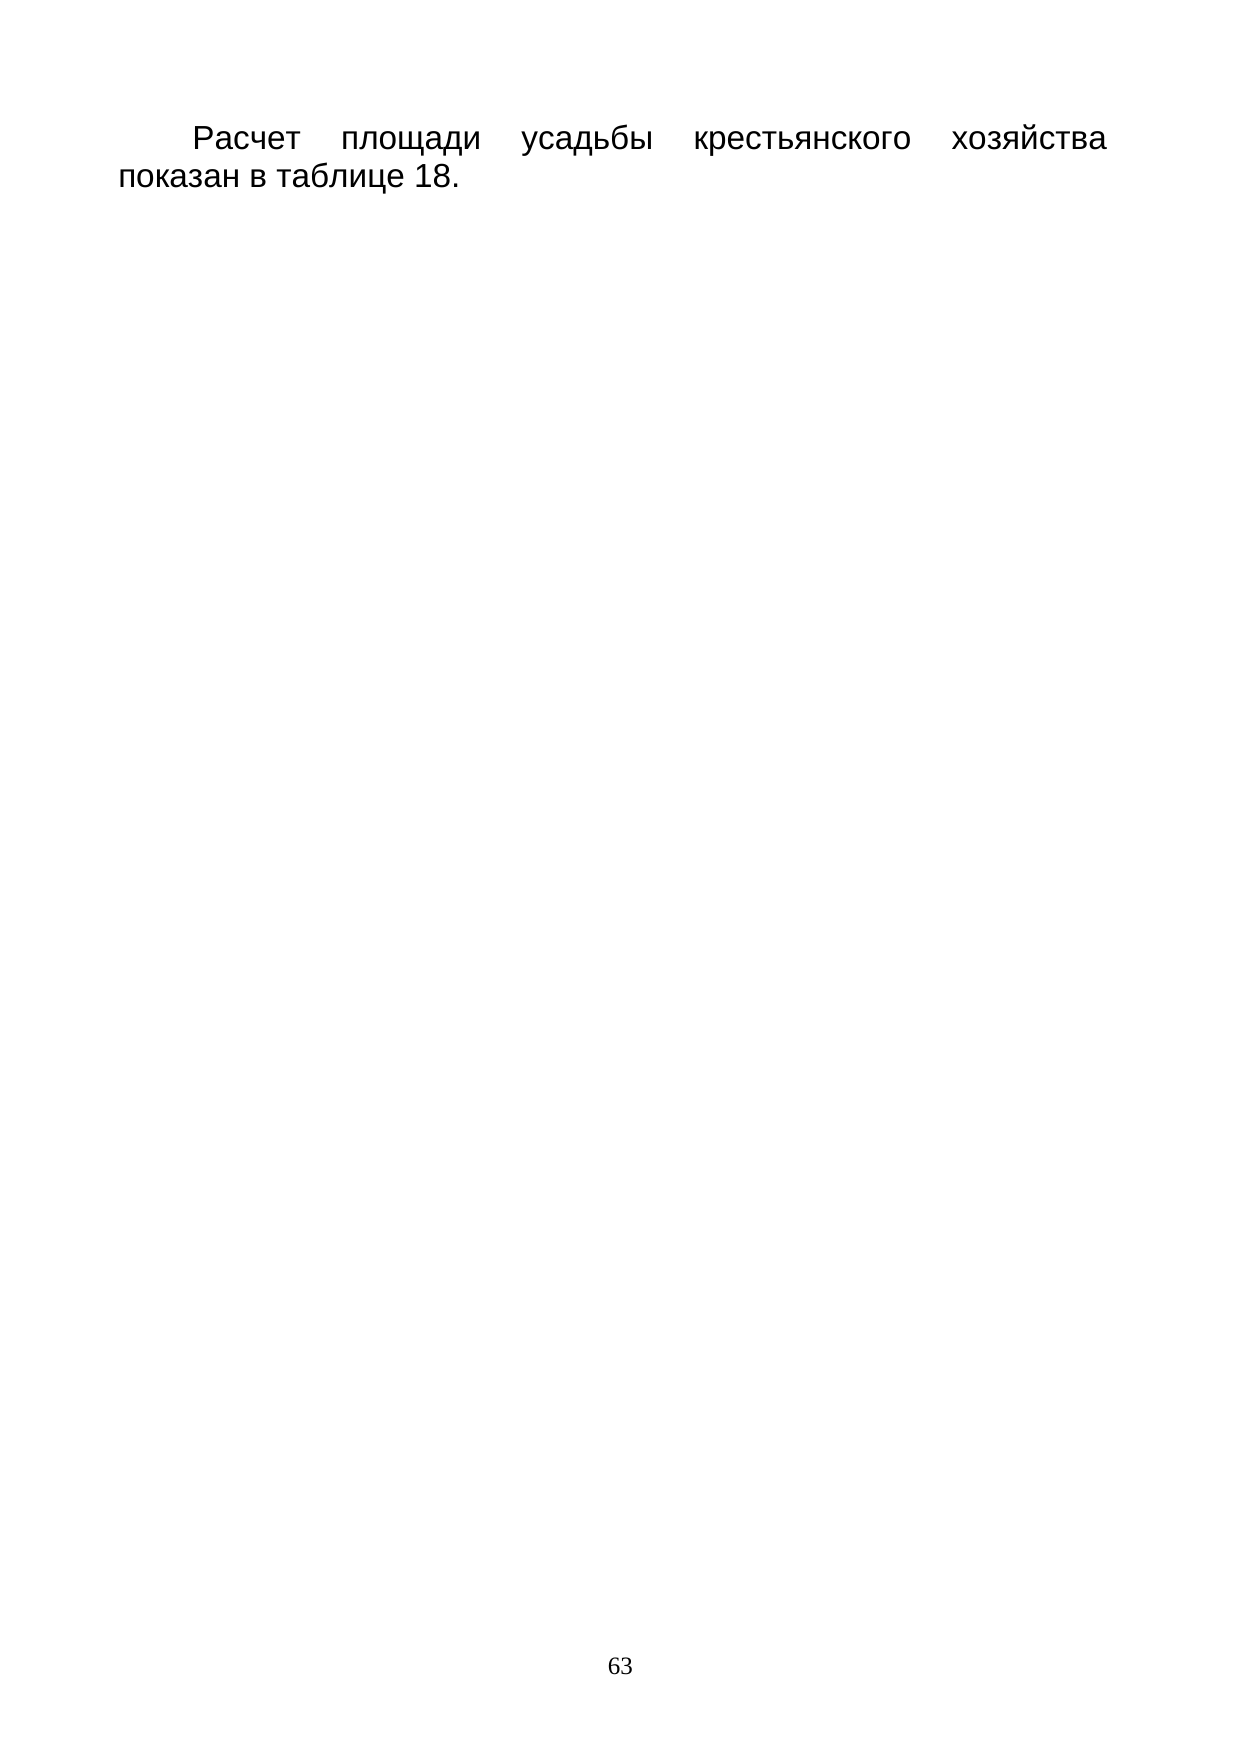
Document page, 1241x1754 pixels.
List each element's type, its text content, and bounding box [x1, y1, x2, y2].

text Расчет площади усадьбы крестьянского хозяйства показан в таблице 18. [118, 118, 1107, 195]
